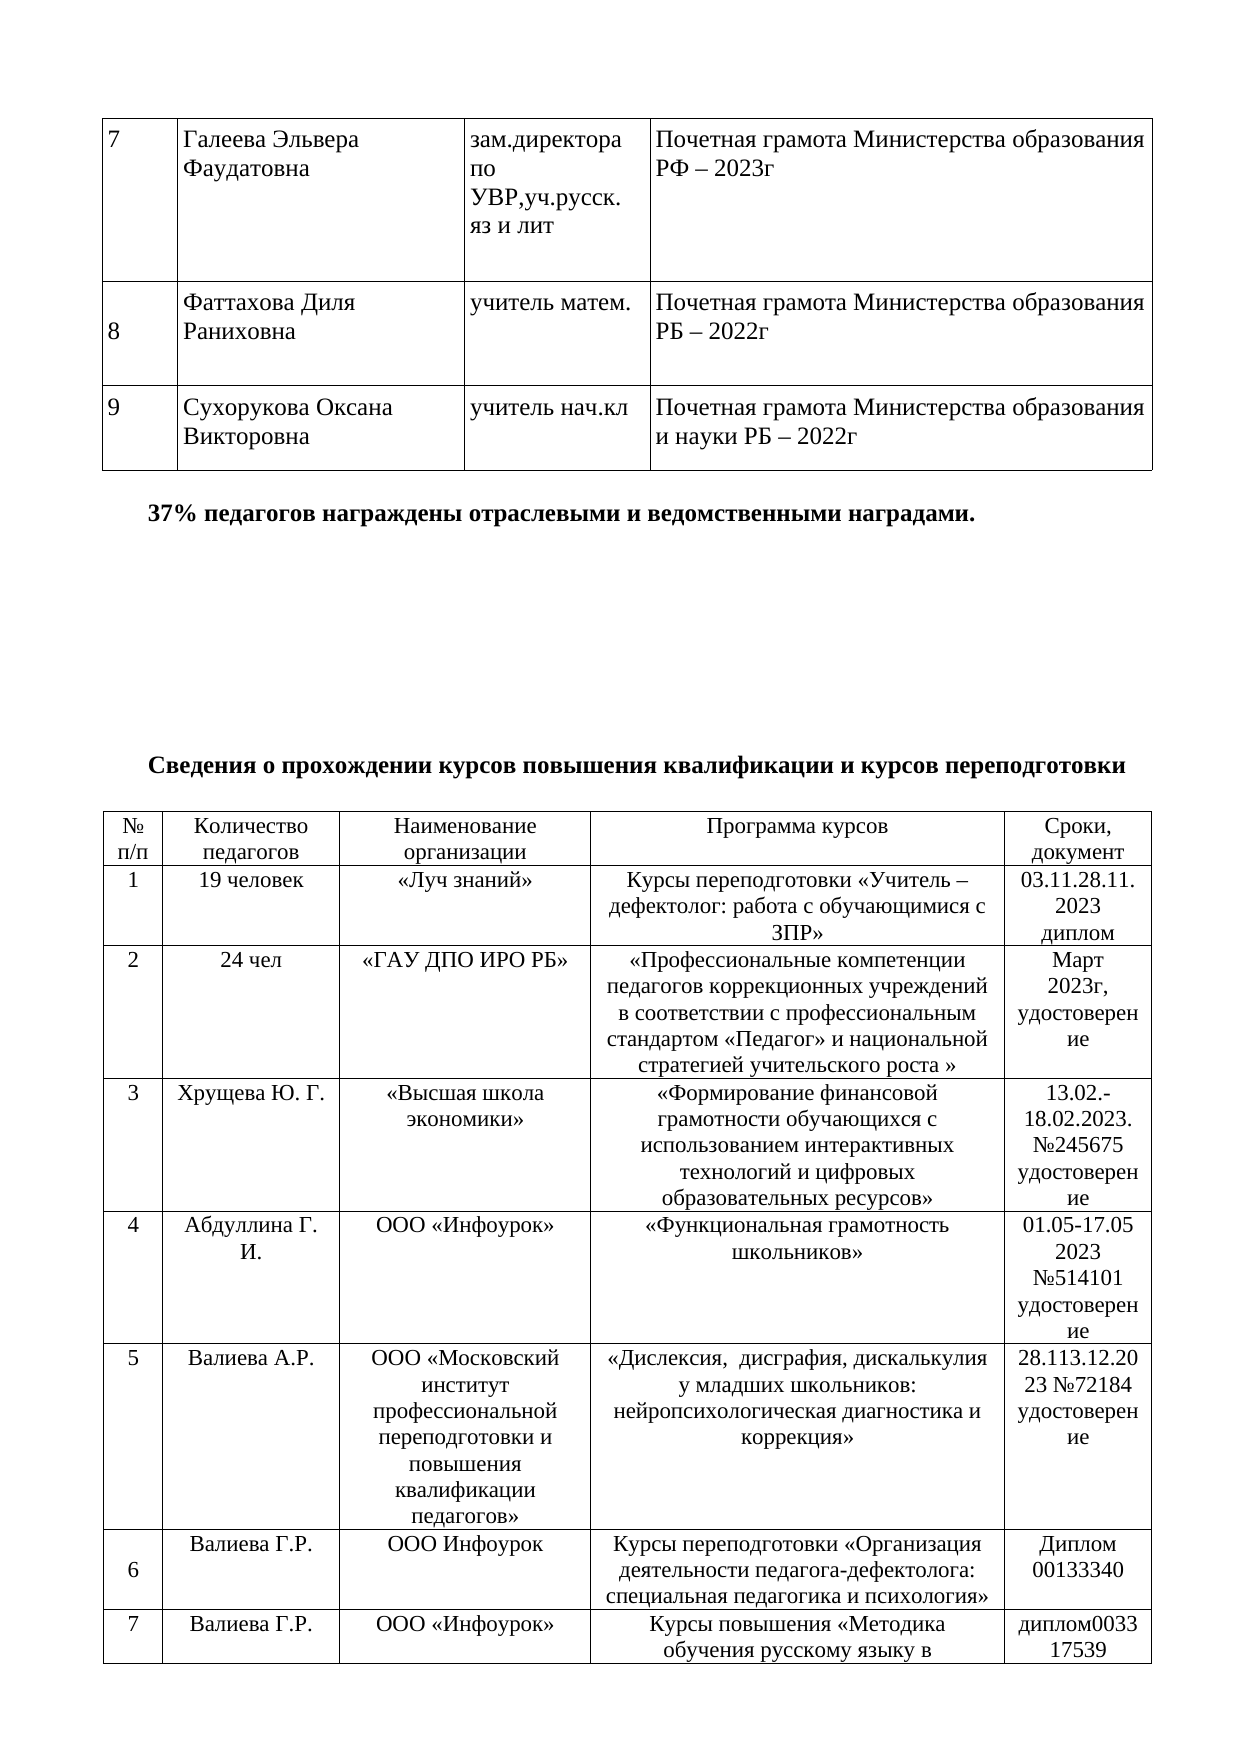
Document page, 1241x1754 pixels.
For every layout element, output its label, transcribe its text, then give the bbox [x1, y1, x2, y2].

table_cell Март 2023г, удостоверение [1005, 946, 1151, 1078]
table_cell 8 [103, 282, 177, 385]
table_header № п/п [104, 812, 162, 865]
table_cell Валиева А.Р. [163, 1344, 339, 1529]
table_cell 2 [104, 946, 162, 1078]
table_cell 7 [104, 1610, 162, 1663]
table_cell ООО Инфоурок [340, 1530, 590, 1609]
text 37% педагогов награждены отраслевыми и ведомственными наградами. [148, 498, 1166, 527]
table_cell «Формирование финансовой грамотности обучающихся с использованием интерактивных технологий и цифровых образовательных ресурсов» [591, 1079, 1004, 1211]
table_cell 9 [103, 386, 177, 470]
table_cell 4 [104, 1212, 162, 1343]
table_header Программа курсов [591, 812, 1004, 865]
table_cell Почетная грамота Министерства образования РФ – 2023г [651, 119, 1152, 281]
table_cell Валиева Г.Р. [163, 1530, 339, 1609]
table_cell Почетная грамота Министерства образования РБ – 2022г [651, 282, 1152, 385]
table_cell 24 чел [163, 946, 339, 1078]
table_cell Почетная грамота Министерства образования и науки РБ – 2022г [651, 386, 1152, 470]
table_cell Галеева Эльвера Фаудатовна [178, 119, 464, 281]
table_cell Хрущева Ю. Г. [163, 1079, 339, 1211]
table_cell 13.02.-18.02.2023.№245675 удостоверение [1005, 1079, 1151, 1211]
table_cell Сухорукова Оксана Викторовна [178, 386, 464, 470]
table_cell Диплом 00133340 [1005, 1530, 1151, 1609]
table_cell Курсы переподготовки «Учитель –дефектолог: работа с обучающимися с ЗПР» [591, 866, 1004, 945]
table_cell учитель нач.кл [465, 386, 650, 470]
table_cell «Функциональная грамотность школьников» [591, 1212, 1004, 1343]
table_cell 7 [103, 119, 177, 281]
table_cell диплом003317539 [1005, 1610, 1151, 1663]
table_cell учитель матем. [465, 282, 650, 385]
table_cell Валиева Г.Р. [163, 1610, 339, 1663]
table_cell зам.директора по УВР,уч.русск. яз и лит [465, 119, 650, 281]
table_cell 19 человек [163, 866, 339, 945]
table_cell 03.11.28.11.2023 диплом [1005, 866, 1151, 945]
table_cell «Высшая школа экономики» [340, 1079, 590, 1211]
table_cell 28.113.12.2023 №72184 удостоверение [1005, 1344, 1151, 1529]
table_header Наименование организации [340, 812, 590, 865]
table_cell «ГАУ ДПО ИРО РБ» [340, 946, 590, 1078]
table_cell 3 [104, 1079, 162, 1211]
table_header Количество педагогов [163, 812, 339, 865]
table_cell 01.05-17.05 2023 №514101 удостоверение [1005, 1212, 1151, 1343]
table_cell ООО «Инфоурок» [340, 1212, 590, 1343]
table_cell Курсы переподготовки «Организация деятельности педагога-дефектолога: специальная педагогика и психология» [591, 1530, 1004, 1609]
table_header Сроки, документ [1005, 812, 1151, 865]
table_cell ООО «Московский институт профессиональной переподготовки и повышения квалификации педагогов» [340, 1344, 590, 1529]
table_cell «Дислексия, дисграфия, дискалькулия у младших школьников: нейропсихологическая диагностика и коррекция» [591, 1344, 1004, 1529]
table_cell ООО «Инфоурок» [340, 1610, 590, 1663]
table_cell «Профессиональные компетенции педагогов коррекционных учреждений в соответствии с профессиональным стандартом «Педагог» и национальной стратегией учительского роста » [591, 946, 1004, 1078]
text Сведения о прохождении курсов повышения квалификации и курсов переподготовки [148, 750, 1166, 779]
table_cell 6 [104, 1530, 162, 1609]
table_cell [591, 1610, 1004, 1663]
table_cell 1 [104, 866, 162, 945]
table_cell Абдуллина Г. И. [163, 1212, 339, 1343]
table_cell Фаттахова Диля Раниховна [178, 282, 464, 385]
table_cell 5 [104, 1344, 162, 1529]
table_cell «Луч знаний» [340, 866, 590, 945]
